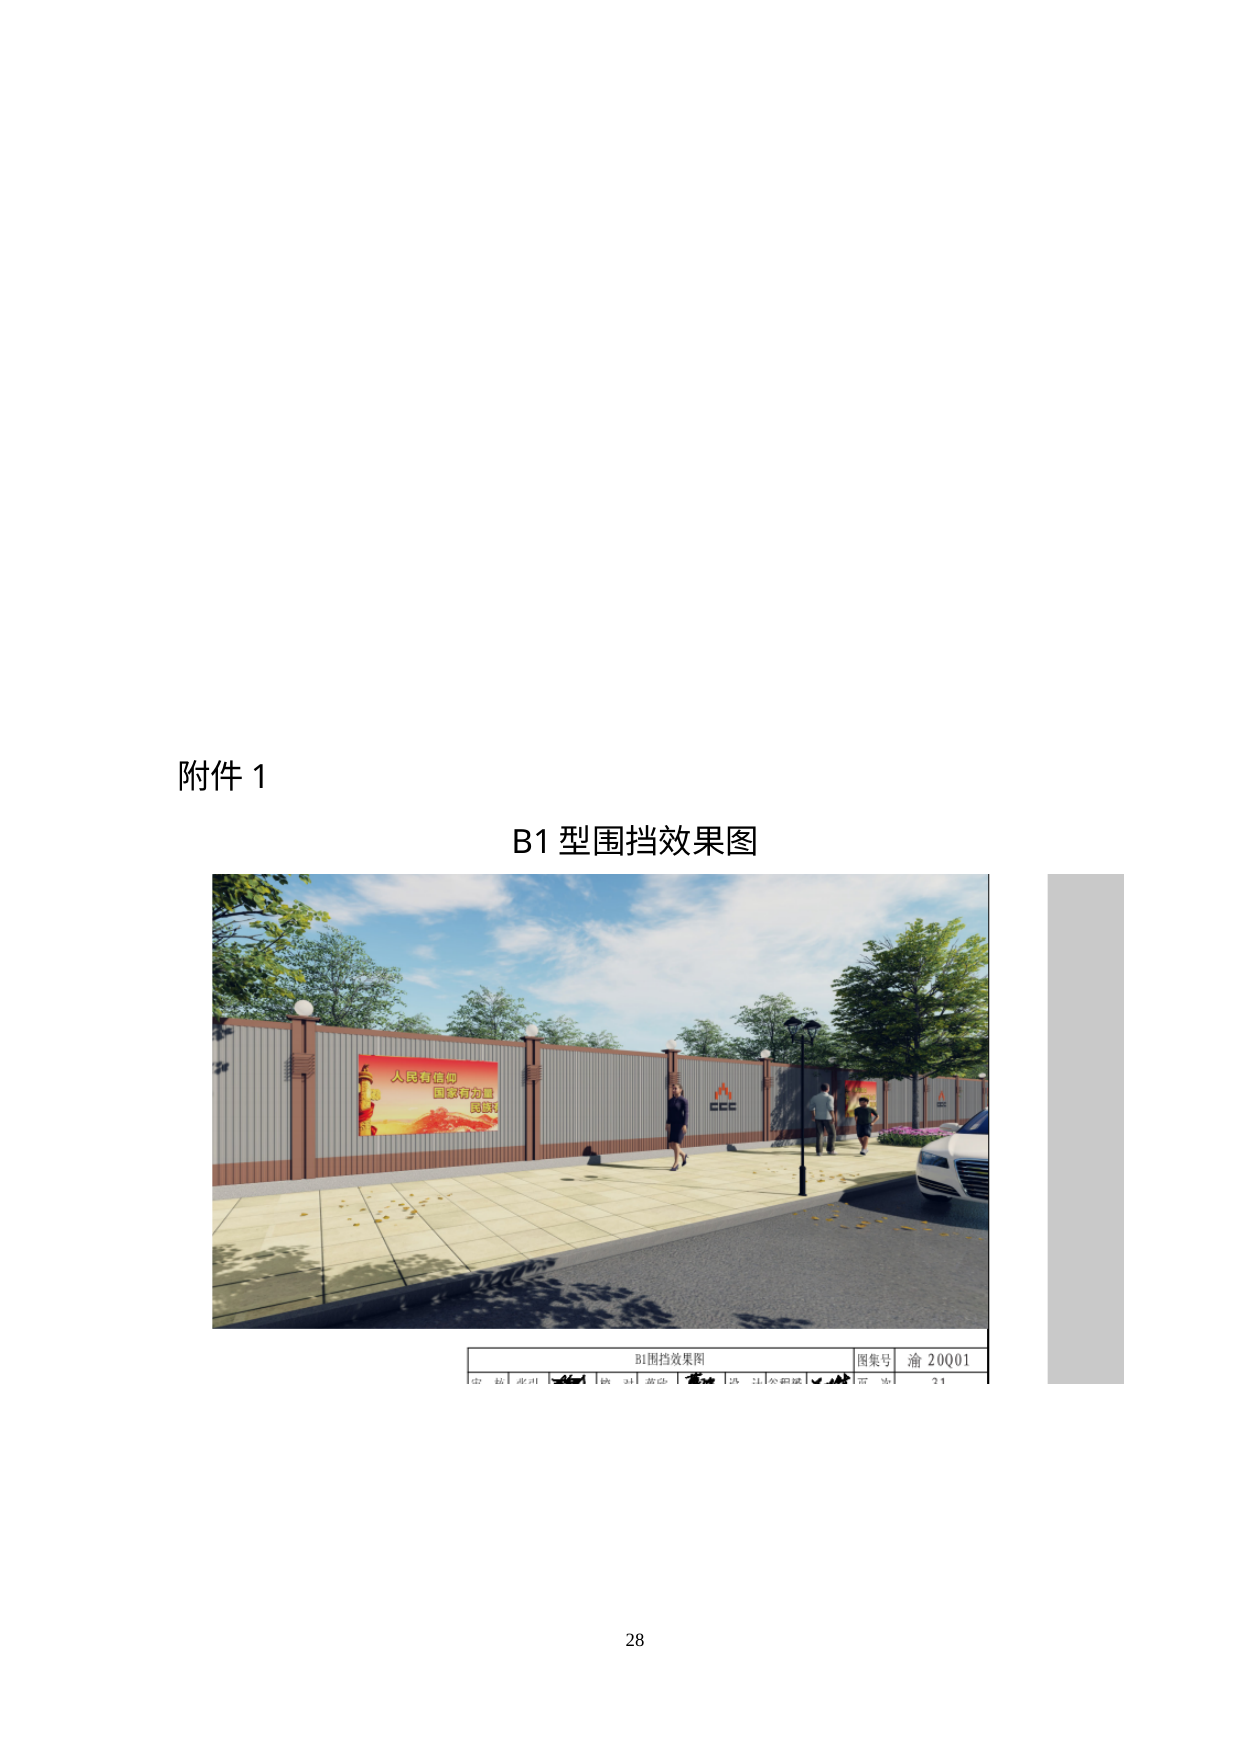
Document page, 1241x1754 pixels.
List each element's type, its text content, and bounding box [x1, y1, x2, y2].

text B1型围挡效果图 [177, 807, 1092, 872]
text 附件1 [177, 742, 1092, 807]
picture [211, 874, 1124, 1384]
